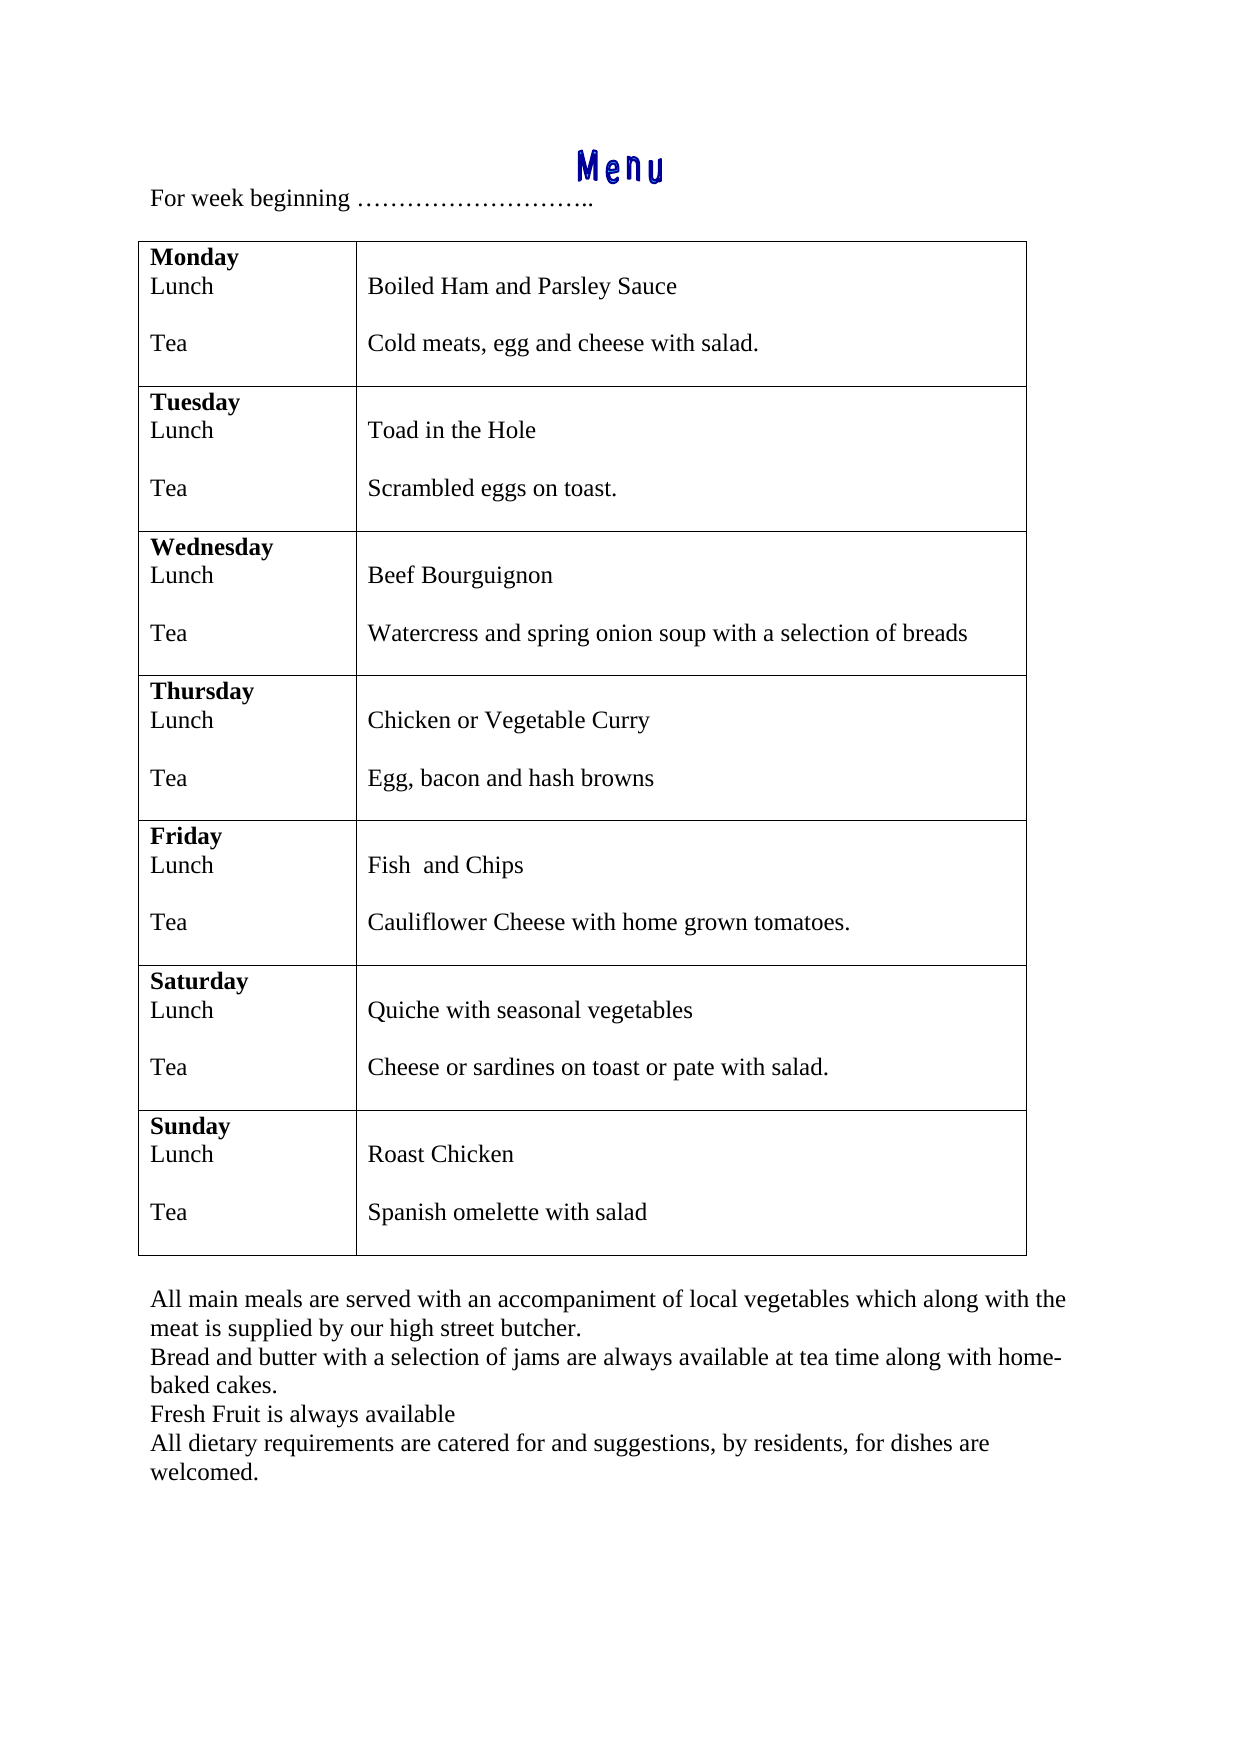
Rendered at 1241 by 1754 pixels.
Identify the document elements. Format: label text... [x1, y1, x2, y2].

table_cell Chicken or Vegetable Curry Egg, bacon and hash browns [357, 676, 1026, 820]
table_cell Roast Chicken Spanish omelette with salad [357, 1111, 1026, 1254]
text All main meals are served with an accompaniment of local vegetables which along with the meat is supplied by our high street butcher. [150, 1284, 1090, 1342]
text For week beginning ……………………….. [150, 183, 1090, 212]
text All dietary requirements are catered for and suggestions, by residents, for dishes are welcomed. [150, 1428, 1090, 1486]
table_cell Toad in the Hole Scrambled eggs on toast. [357, 387, 1026, 531]
table_cell Beef Bourguignon Watercress and spring onion soup with a selection of breads [357, 532, 1026, 675]
table_cell Wednesday Lunch Tea [139, 532, 356, 675]
table_cell Thursday Lunch Tea [139, 676, 356, 820]
table_cell Quiche with seasonal vegetables Cheese or sardines on toast or pate with salad. [357, 966, 1026, 1110]
table_cell Tuesday Lunch Tea [139, 387, 356, 531]
table_header Boiled Ham and Parsley Sauce Cold meats, egg and cheese with salad. [357, 242, 1026, 386]
text Fresh Fruit is always available [150, 1399, 1090, 1428]
table_cell Fish and Chips Cauliflower Cheese with home grown tomatoes. [357, 821, 1026, 965]
table_cell Saturday Lunch Tea [139, 966, 356, 1110]
table_header Monday Lunch Tea [139, 242, 356, 386]
table_cell Sunday Lunch Tea [139, 1111, 356, 1254]
table_cell Friday Lunch Tea [139, 821, 356, 965]
text Bread and butter with a selection of jams are always available at tea time along with home-baked cakes. [150, 1342, 1090, 1399]
